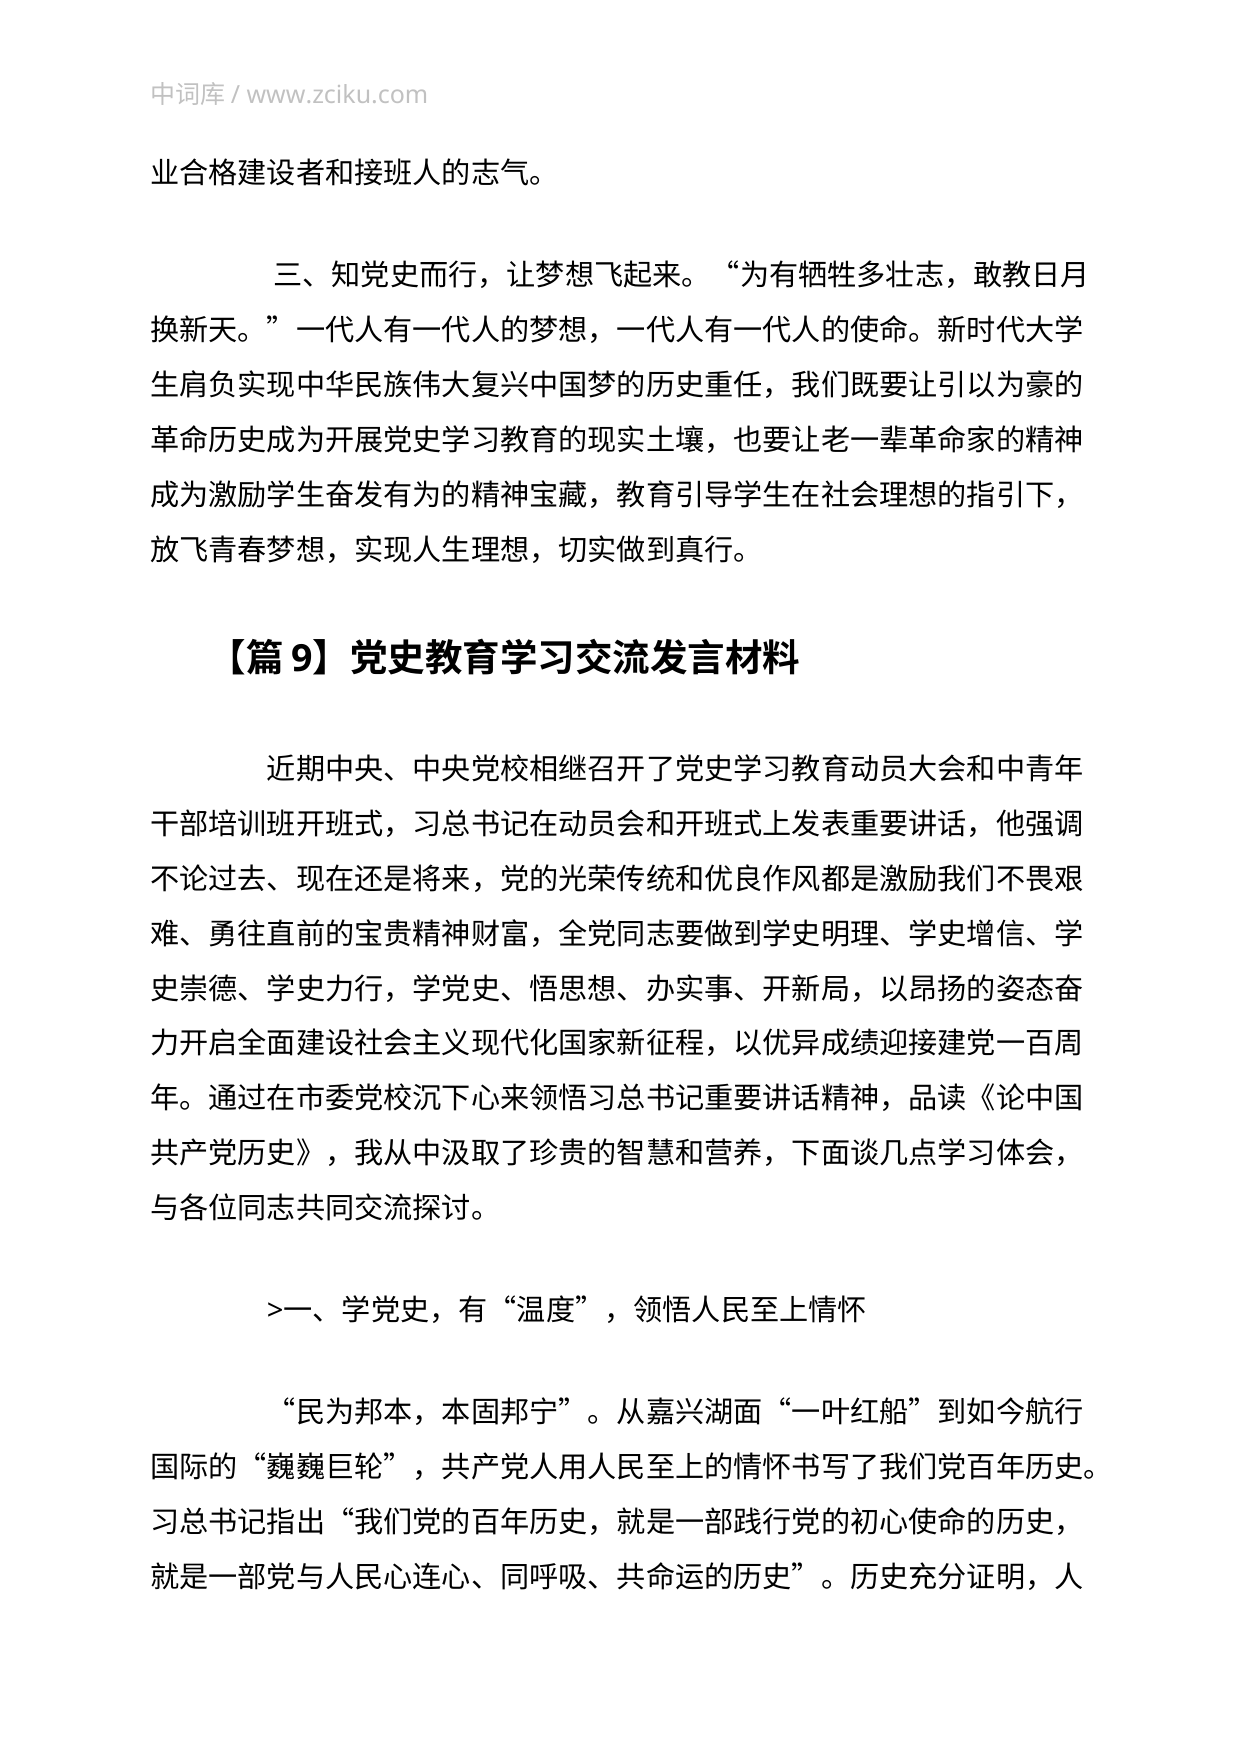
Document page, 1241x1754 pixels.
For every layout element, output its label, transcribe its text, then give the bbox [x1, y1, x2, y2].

text 三、知党史而行，让梦想飞起来。“为有牺牲多壮志，敢教日月换新天。”一代人有一代人的梦想，一代人有一代人的使命。新时代大学生肩负实现中华民族伟大复兴中国梦的历史重任，我们既要让引以为豪的革命历史成为开展党史学习教育的现实土壤，也要让老一辈革命家的精神成为激励学生奋发有为的精神宝藏，教育引导学生在社会理想的指引下，放飞青春梦想，实现人生理想，切实做到真行。 [150, 252, 1090, 568]
text >一、学党史，有“温度”，领悟人民至上情怀 [150, 1287, 1090, 1329]
text 【篇9】党史教育学习交流发言材料 [150, 628, 1090, 682]
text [150, 150, 1090, 192]
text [150, 1388, 1090, 1596]
text 近期中央、中央党校相继召开了党史学习教育动员大会和中青年干部培训班开班式，习总书记在动员会和开班式上发表重要讲话，他强调不论过去、现在还是将来，党的光荣传统和优良作风都是激励我们不畏艰难、勇往直前的宝贵精神财富，全党同志要做到学史明理、学史增信、学史崇德、学史力行，学党史、悟思想、办实事、开新局，以昂扬的姿态奋力开启全面建设社会主义现代化国家新征程，以优异成绩迎接建党一百周年。通过在市委党校沉下心来领悟习总书记重要讲话精神，品读《论中国共产党历史》，我从中汲取了珍贵的智慧和营养，下面谈几点学习体会，与各位同志共同交流探讨。 [150, 746, 1090, 1227]
